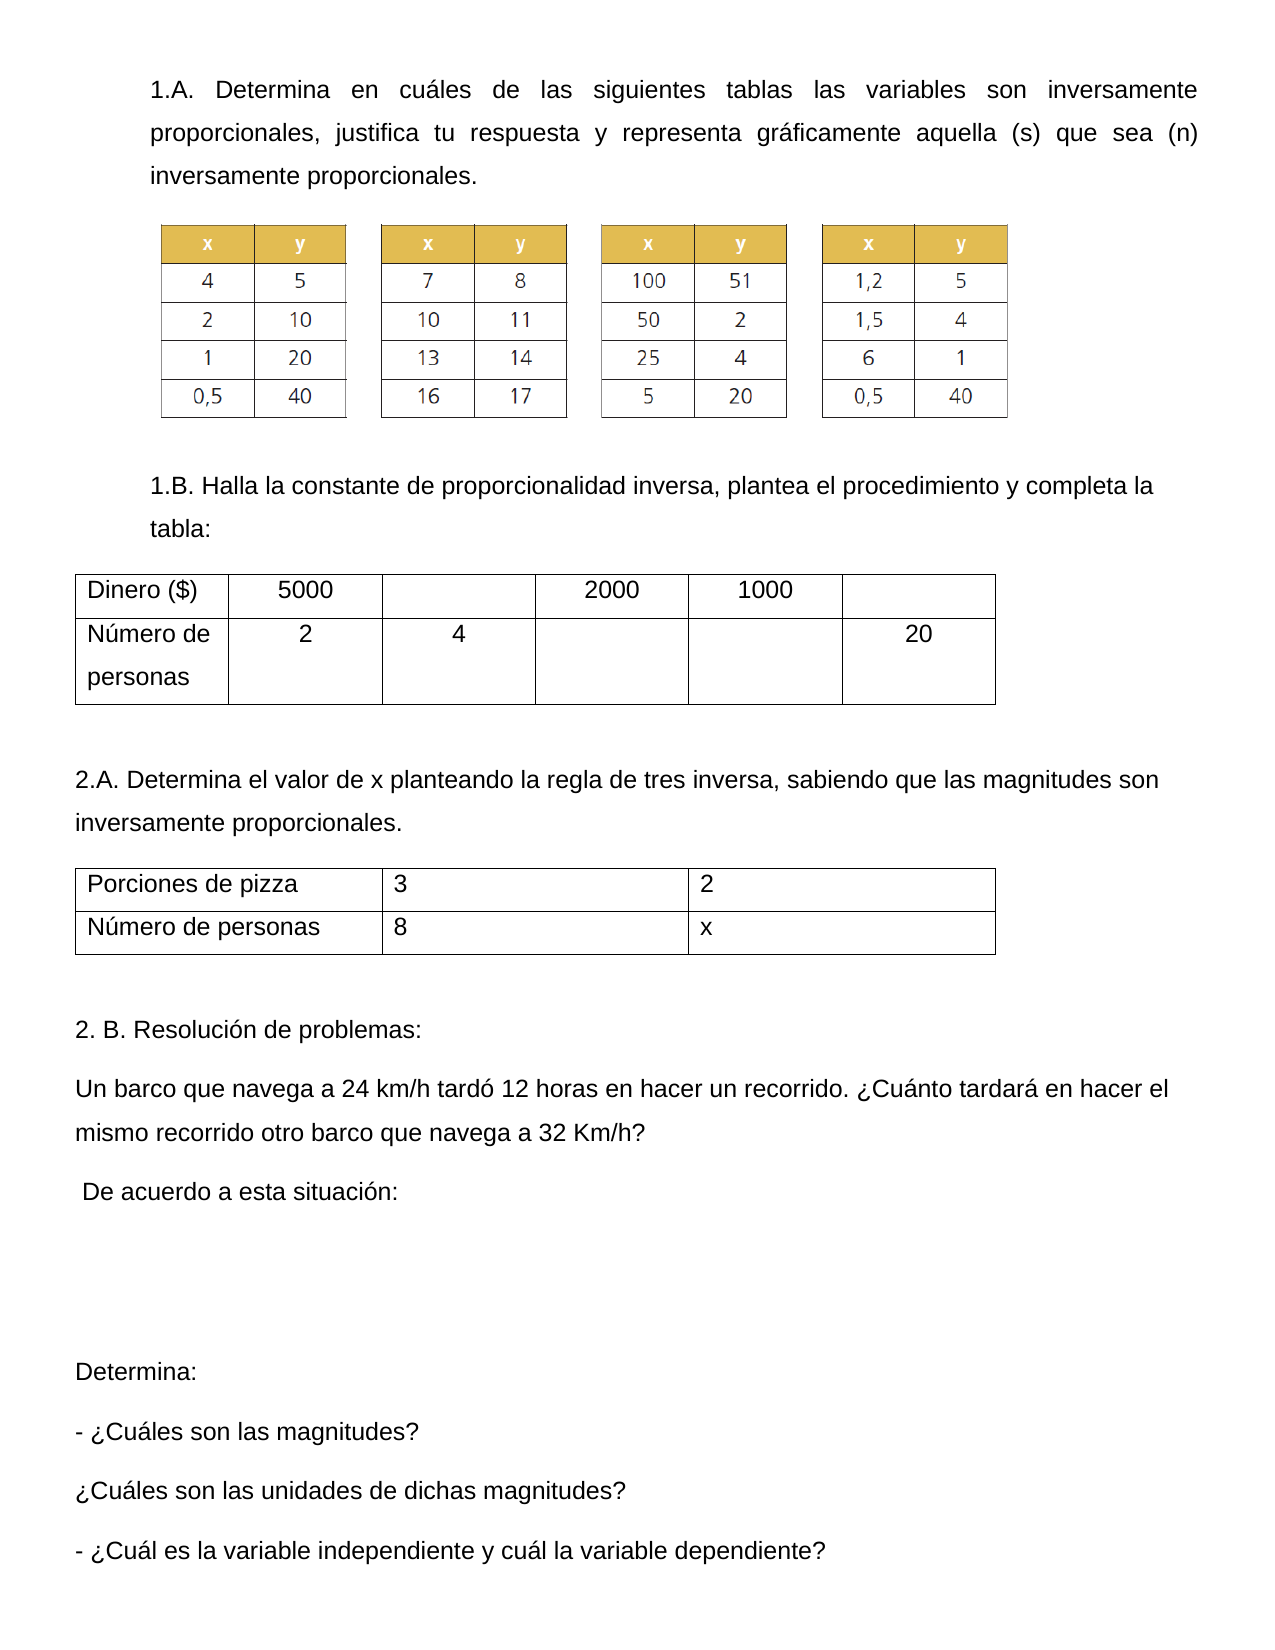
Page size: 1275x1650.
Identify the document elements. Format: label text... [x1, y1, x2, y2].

table_cell 20 [843, 619, 995, 704]
table_cell [689, 619, 842, 704]
list 1.A. Determina en cuáles de las siguientes tablas las variables son inversamente proporcionales, justifica tu respuesta y representa gráficamente aquella (s) que sea (n) inversamente proporcionales. [150, 75, 1200, 190]
text 2. B. Resolución de problemas: [75, 1014, 1200, 1043]
table_cell Número de personas [76, 912, 382, 954]
text Determina: [75, 1357, 1200, 1385]
table_header 2000 [536, 575, 688, 618]
table_cell [536, 619, 688, 704]
picture [150, 204, 1071, 441]
table_cell 4 [383, 619, 535, 704]
table_header 2 [689, 869, 995, 911]
table_cell 8 [383, 912, 688, 954]
table_header 1000 [689, 575, 842, 618]
text ¿Cuáles son las unidades de dichas magnitudes? [75, 1476, 1200, 1505]
text - ¿Cuál es la variable independiente y cuál la variable dependiente? [75, 1536, 1200, 1565]
table_header [843, 575, 995, 618]
table_cell Número de personas [76, 619, 228, 704]
table_header [383, 575, 535, 618]
table_header 5000 [229, 575, 382, 618]
table_header 3 [383, 869, 688, 911]
table_header Dinero ($) [76, 575, 228, 618]
text Un barco que navega a 24 km/h tardó 12 horas en hacer un recorrido. ¿Cuánto tardará en hacer el mismo recorrido otro barco que navega a 32 Km/h? [75, 1074, 1200, 1146]
table_header Porciones de pizza [76, 869, 382, 911]
text De acuerdo a esta situación: [75, 1177, 1200, 1206]
text 2.A. Determina el valor de x planteando la regla de tres inversa, sabiendo que las magnitudes son inversamente proporcionales. [75, 765, 1200, 837]
text 1.B. Halla la constante de proporcionalidad inversa, plantea el procedimiento y completa la tabla: [150, 471, 1200, 543]
table_cell 2 [229, 619, 382, 704]
text - ¿Cuáles son las magnitudes? [75, 1416, 1200, 1445]
table_cell x [689, 912, 995, 954]
